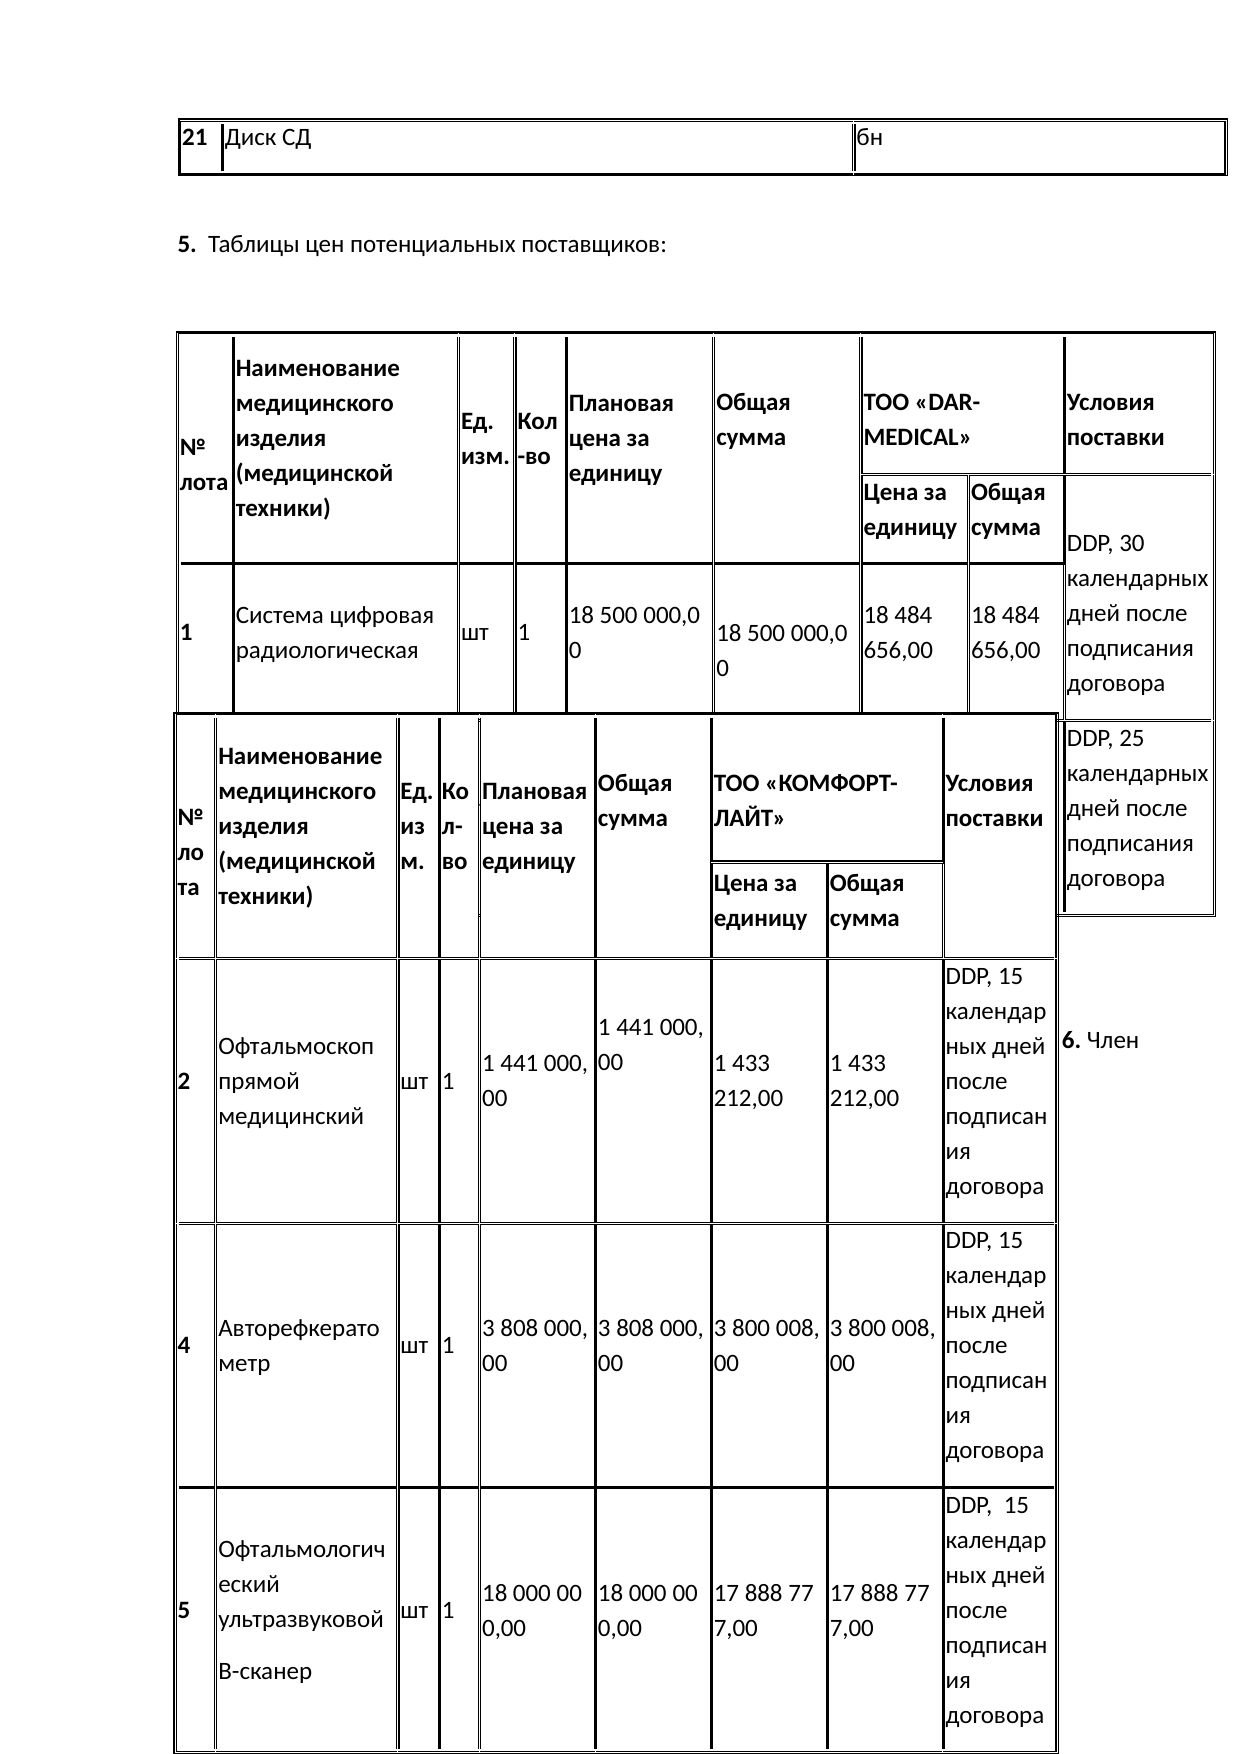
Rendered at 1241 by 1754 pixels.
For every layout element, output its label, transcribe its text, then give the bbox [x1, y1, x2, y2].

table_header Ед. изм. [459, 333, 515, 562]
table_cell 18 500 000,00 [715, 565, 859, 712]
table_cell 18 484 656,00 [970, 565, 1063, 719]
table_cell шт [398, 1489, 439, 1751]
table_cell бн [854, 122, 1224, 173]
table_header Условия поставки [943, 715, 1055, 957]
text 5. Таблицы цен потенциальных поставщиков: [177, 228, 1152, 258]
table_cell 1 [517, 565, 565, 712]
table_cell 1 441 000,00 [597, 960, 710, 1221]
table_cell 1 433 212,00 [713, 960, 826, 1221]
table_cell 17 888 777,00 [827, 1489, 943, 1751]
table_cell 18 000 000,00 [595, 1489, 711, 1751]
table_cell 1 441 000,00 [481, 960, 594, 1221]
table_cell DDP, 15 календарных дней после подписания договора [943, 957, 1057, 1221]
table_header Ед. изм. [398, 715, 439, 957]
table_cell 21 [181, 122, 222, 173]
table_cell 4 [177, 1221, 214, 1486]
table_cell Диск СД [222, 120, 854, 173]
table_cell 2 [175, 957, 216, 1221]
table_cell 17 888 777,00 [711, 1489, 827, 1751]
table_cell DDP, 15 календарных дней после подписания договора [943, 1486, 1055, 1751]
table_cell 1 [439, 1489, 479, 1751]
table_cell 1 433 212,00 [829, 960, 942, 1221]
table_cell 3 800 008,00 [713, 1225, 826, 1486]
table_cell Офтальмоскоп прямой медицинский [217, 960, 396, 1221]
table_cell 5 [177, 1486, 216, 1751]
table_cell DDP, 15 календарных дней после подписания договора [945, 1221, 1056, 1486]
table_cell 1 [441, 1225, 478, 1486]
table_cell DDP, 30 календарных дней после подписания договора [1066, 473, 1213, 719]
table_header Общая сумма [595, 715, 711, 957]
table_cell 1 [179, 562, 232, 712]
table_header ТОО «КОМФОРТ-ЛАЙТ» [711, 714, 943, 860]
table_cell 3 800 008,00 [829, 1225, 942, 1486]
table_cell шт [400, 1225, 438, 1486]
table_cell 18 500 000,00 [568, 565, 712, 712]
table_header № лота [177, 715, 216, 957]
table_cell 18 484 656,00 [863, 565, 967, 712]
table_cell шт [460, 565, 513, 712]
table_cell Общая сумма [970, 476, 1063, 562]
table_header Условия поставки [1064, 334, 1213, 472]
table_cell Система цифровая радиологическая [235, 565, 457, 712]
table_header Общая сумма [714, 333, 861, 562]
table_header Кол-во [515, 334, 566, 562]
table_cell Офтальмологический ультразвуковой В-сканер [216, 1486, 398, 1751]
table_cell Цена за единицу [863, 476, 967, 562]
table_header Плановая цена за единицу [480, 715, 595, 957]
table_cell 1 [441, 960, 478, 1221]
table_header Плановая цена за единицу [566, 334, 714, 562]
table_header Кол-во [439, 715, 479, 957]
table_cell Цена за единицу [713, 864, 826, 957]
table_cell шт [400, 960, 438, 1221]
table_header ТОО «DAR-MEDICAL» [861, 334, 1064, 472]
table_header Наименование медицинского изделия (медицинской техники) [216, 714, 398, 957]
table_header Наименование медицинского изделия (медицинской техники) [233, 334, 458, 562]
table_cell Авторефкератометр [217, 1225, 396, 1486]
table_header № лота [179, 334, 233, 562]
table_cell 3 808 000,00 [481, 1225, 594, 1486]
table_cell 18 000 000,00 [480, 1489, 595, 1751]
table_cell 3 808 000,00 [597, 1225, 710, 1486]
table_cell Общая сумма [829, 864, 942, 957]
table_cell DDP, 25 календарных дней после подписания договора [1064, 719, 1214, 913]
